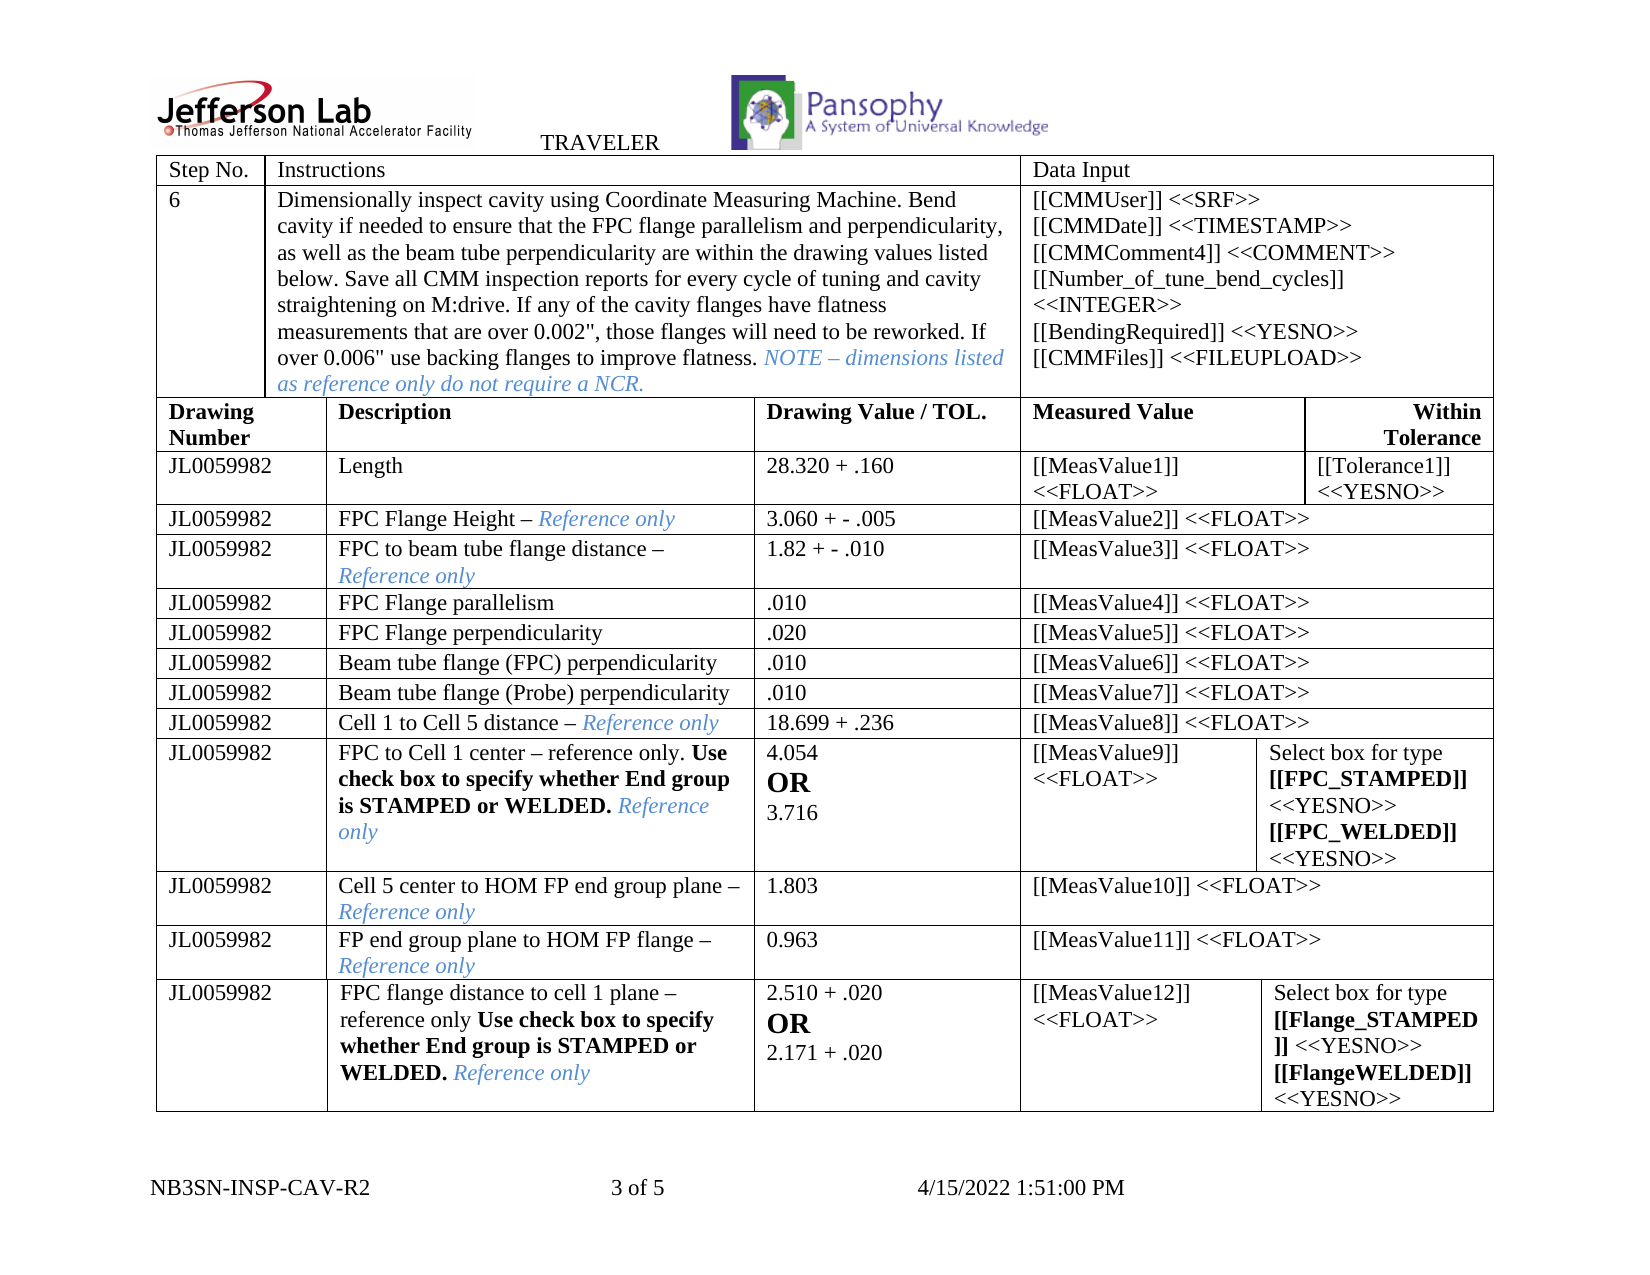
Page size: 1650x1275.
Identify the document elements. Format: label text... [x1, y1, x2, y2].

table_cell JL0059982 [157, 589, 326, 618]
table_cell [[MeasValue9]] <<FLOAT>> [1021, 739, 1256, 871]
table_cell JL0059982 [157, 619, 326, 648]
table_cell JL0059982 [157, 452, 326, 504]
table_cell [[MeasValue8]] <<FLOAT>> [1021, 709, 1493, 738]
table_cell Select box for type [[FPC_STAMPED]] <<YESNO>> [[FPC_WELDED]] <<YESNO>> [1257, 739, 1493, 871]
table_cell JL0059982 [157, 709, 326, 738]
table_cell [[CMMUser]] <<SRF>> [[CMMDate]] <<TIMESTAMP>> [[CMMComment4]] <<COMMENT>> [[Number_of_tune_bend_cycles]] <<INTEGER>> [[BendingRequired]] <<YESNO>> [[CMMFiles]] <<FILEUPLOAD>> [1021, 186, 1493, 397]
table_cell JL0059982 [157, 679, 326, 708]
table_cell 6 [157, 186, 264, 397]
table_cell [[MeasValue5]] <<FLOAT>> [1021, 619, 1493, 648]
table_cell Select box for type [[Flange_STAMPED]] <<YESNO>> [[FlangeWELDED]] <<YESNO>> [1262, 980, 1493, 1111]
table_cell Drawing Number [157, 398, 326, 451]
table_cell [[MeasValue3]] <<FLOAT>> [1021, 535, 1493, 588]
table_cell [[MeasValue4]] <<FLOAT>> [1021, 589, 1493, 618]
table_cell [[MeasValue7]] <<FLOAT>> [1021, 679, 1493, 708]
table_cell Description [327, 398, 754, 451]
table_cell FPC to Cell 1 center – reference only. Use check box to specify whether End group is STAMPED or WELDED. Reference only [327, 739, 754, 871]
table_cell FPC Flange Height – Reference only [327, 505, 754, 534]
table_cell [[MeasValue1]] <<FLOAT>> [1021, 452, 1304, 504]
table_cell Length [327, 452, 754, 504]
table_cell JL0059982 [157, 739, 326, 871]
table_cell Measured Value [1021, 398, 1304, 451]
table_cell FPC Flange parallelism [327, 589, 754, 618]
table_cell Cell 1 to Cell 5 distance – Reference only [327, 709, 754, 738]
table_cell Beam tube flange (FPC) perpendicularity [327, 649, 754, 678]
picture [150, 75, 477, 150]
table_header Step No. [157, 156, 264, 185]
table_cell FP end group plane to HOM FP flange – Reference only [327, 926, 754, 978]
table_cell FPC Flange perpendicularity [327, 619, 754, 648]
table_cell [[MeasValue11]] <<FLOAT>> [1021, 926, 1493, 978]
table_cell .010 [755, 589, 1020, 618]
table_cell 0.963 [755, 926, 1020, 978]
table_cell [[MeasValue10]] <<FLOAT>> [1021, 872, 1493, 925]
table_cell [[MeasValue12]] <<FLOAT>> [1021, 980, 1261, 1111]
table_header Instructions [266, 156, 1020, 185]
table_cell 18.699 + .236 [755, 709, 1020, 738]
table_cell JL0059982 [157, 535, 326, 588]
table_cell FPC to beam tube flange distance – Reference only [327, 535, 754, 588]
table_cell 1.803 [755, 872, 1020, 925]
table_cell JL0059982 [157, 980, 327, 1111]
table_cell .020 [755, 619, 1020, 648]
table_header Data Input [1021, 156, 1493, 185]
table_cell [[MeasValue2]] <<FLOAT>> [1021, 505, 1493, 534]
table_cell [[MeasValue6]] <<FLOAT>> [1021, 649, 1493, 678]
table_cell [[Tolerance1]] <<YESNO>> [1306, 452, 1493, 504]
table_cell 2.510 + .020 OR 2.171 + .020 [755, 980, 1020, 1111]
table_cell .010 [755, 649, 1020, 678]
table_cell JL0059982 [157, 649, 326, 678]
table_cell Cell 5 center to HOM FP end group plane – Reference only [327, 872, 754, 925]
table_cell FPC flange distance to cell 1 plane – reference only Use check box to specify whether End group is STAMPED or WELDED. Reference only [328, 980, 754, 1111]
table_cell JL0059982 [157, 926, 326, 978]
table_cell Dimensionally inspect cavity using Coordinate Measuring Machine. Bend cavity if needed to ensure that the FPC flange parallelism and perpendicularity, as well as the beam tube perpendicularity are within the drawing values listed below. Save all CMM inspection reports for every cycle of tuning and cavity straightening on M:drive. If any of the cavity flanges have flatness measurements that are over 0.002", those flanges will need to be reworked. If over 0.006" use backing flanges to improve flatness. NOTE – dimensions listed as reference only do not require a NCR. [266, 186, 1020, 397]
table_cell JL0059982 [157, 872, 326, 925]
table_cell 28.320 + .160 [755, 452, 1020, 504]
table_cell Beam tube flange (Probe) perpendicularity [327, 679, 754, 708]
table_cell JL0059982 [157, 505, 326, 534]
table_cell Within Tolerance [1306, 398, 1493, 451]
table_cell Drawing Value / TOL. [755, 398, 1020, 451]
table_cell 1.82 + - .010 [755, 535, 1020, 588]
picture [731, 75, 1050, 150]
table_cell 4.054 OR 3.716 [755, 739, 1020, 871]
table_cell 3.060 + - .005 [755, 505, 1020, 534]
table_cell .010 [755, 679, 1020, 708]
